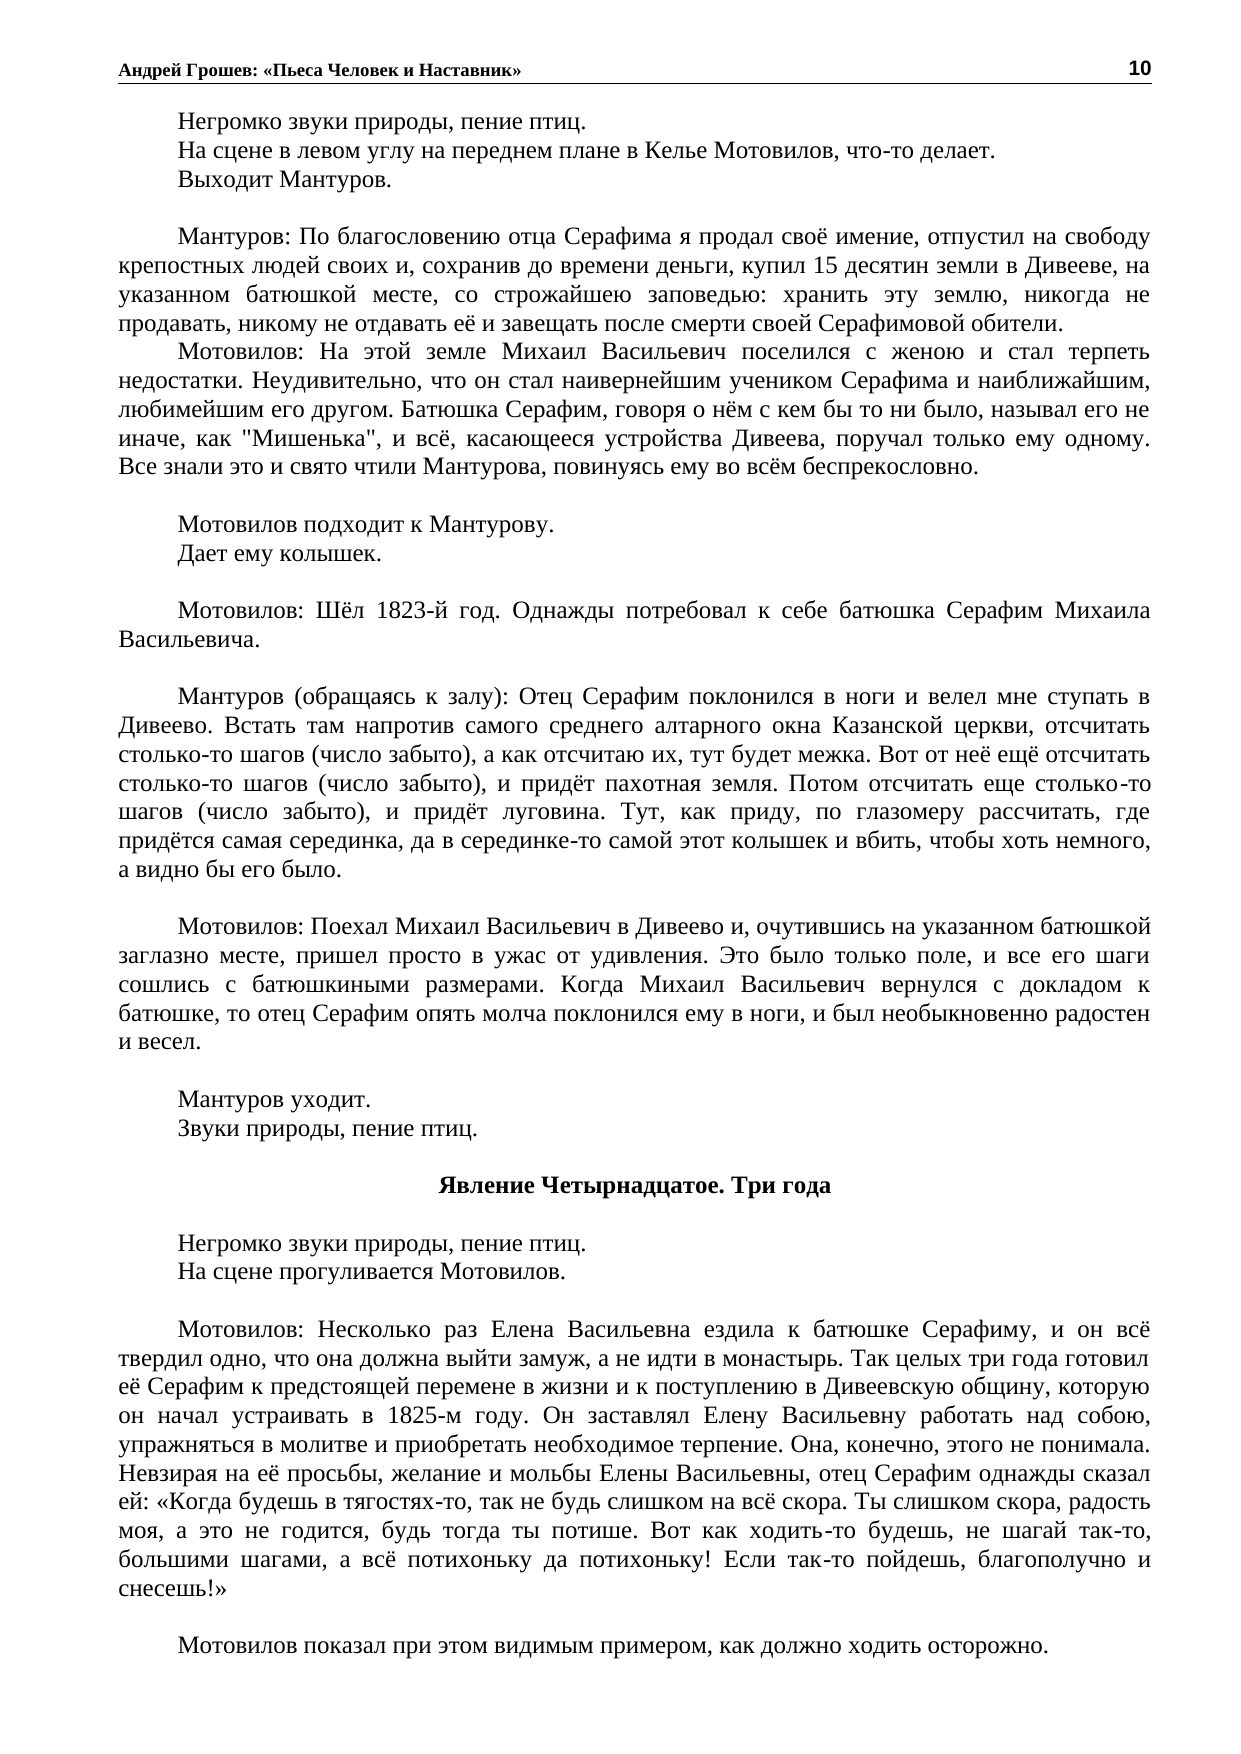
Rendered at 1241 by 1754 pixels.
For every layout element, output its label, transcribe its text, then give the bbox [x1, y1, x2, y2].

text На сцене прогуливается Мотовилов. [118, 1256, 1152, 1285]
text Мотовилов: На этой земле Михаил Васильевич поселился с женою и стал терпеть недостатки. Неудивительно, что он стал наивернейшим учеником Серафима и наиближайшим, любимейшим его другом. Батюшка Серафим, говоря о нём с кем бы то ни было, называл его не иначе, как "Мишенька", и всё, касающееся устройства Дивеева, поручал только ему одному. Все знали это и свято чтили Мантурова, повинуясь ему во всём беспрекословно. [118, 336, 1152, 480]
text Мантуров (обращаясь к залу): Отец Серафим поклонился в ноги и велел мне ступать в Дивеево. Встать там напротив самого среднего алтарного окна Казанской церкви, отсчитать столько-то шагов (число забыто), а как отсчитаю их, тут будет межка. Вот от неё ещё отсчитать столько-то шагов (число забыто), и придёт пахотная земля. Потом отсчитать еще столько-то шагов (число забыто), и придёт луговина. Тут, как приду, по глазомеру рассчитать, где придётся самая серединка, да в серединке-то самой этот колышек и вбить, чтобы хоть немного, а видно бы его было. [118, 681, 1152, 883]
text Мантуров уходит. [118, 1084, 1152, 1113]
text Мотовилов подходит к Мантурову. [118, 509, 1152, 538]
text Мотовилов: Поехал Михаил Васильевич в Дивеево и, очутившись на указанном батюшкой заглазно месте, пришел просто в ужас от удивления. Это было только поле, и все его шаги сошлись с батюшкиными размерами. Когда Михаил Васильевич вернулся с докладом к батюшке, то отец Серафим опять молча поклонился ему в ноги, и был необыкновенно радостен и весел. [118, 911, 1152, 1055]
text Мотовилов: Несколько раз Елена Васильевна ездила к батюшке Серафиму, и он всё твердил одно, что она должна выйти замуж, а не идти в монастырь. Так целых три года готовил её Серафим к предстоящей перемене в жизни и к поступлению в Дивеевскую общину, которую он начал устраивать в 1825-м году. Он заставлял Елену Васильевну работать над собою, упражняться в молитве и приобретать необходимое терпение. Она, конечно, этого не понимала. Невзирая на её просьбы, желание и мольбы Елены Васильевны, отец Серафим однажды сказал ей: «Когда будешь в тягостях-то, так не будь слишком на всё скора. Ты слишком скора, радость моя, а это не годится, будь тогда ты потише. Вот как ходить-то будешь, не шагай так-то, большими шагами, а всё потихоньку да потихоньку! Если так-то пойдешь, благополучно и снесешь!» [118, 1314, 1152, 1601]
text Выходит Мантуров. [118, 164, 1152, 193]
text Мантуров: По благословению отца Серафима я продал своё имение, отпустил на свободу крепостных людей своих и, сохранив до времени деньги, купил 15 десятин земли в Дивееве, на указанном батюшкой месте, со строжайшею заповедью: хранить эту землю, никогда не продавать, никому не отдавать её и завещать после смерти своей Серафимовой обители. [118, 221, 1152, 336]
subtitle Явление Четырнадцатое. Три года [118, 1170, 1152, 1199]
text Дает ему колышек. [118, 538, 1152, 566]
text Негромко звуки природы, пение птиц. [118, 106, 1152, 135]
text Мотовилов показал при этом видимым примером, как должно ходить осторожно. [118, 1630, 1152, 1659]
text Негромко звуки природы, пение птиц. [118, 1228, 1152, 1256]
text Мотовилов: Шёл 1823-й год. Однажды потребовал к себе батюшка Серафим Михаила Васильевича. [118, 595, 1152, 653]
text На сцене в левом углу на переднем плане в Келье Мотовилов, что-то делает. [118, 135, 1152, 164]
text Звуки природы, пение птиц. [118, 1113, 1152, 1141]
